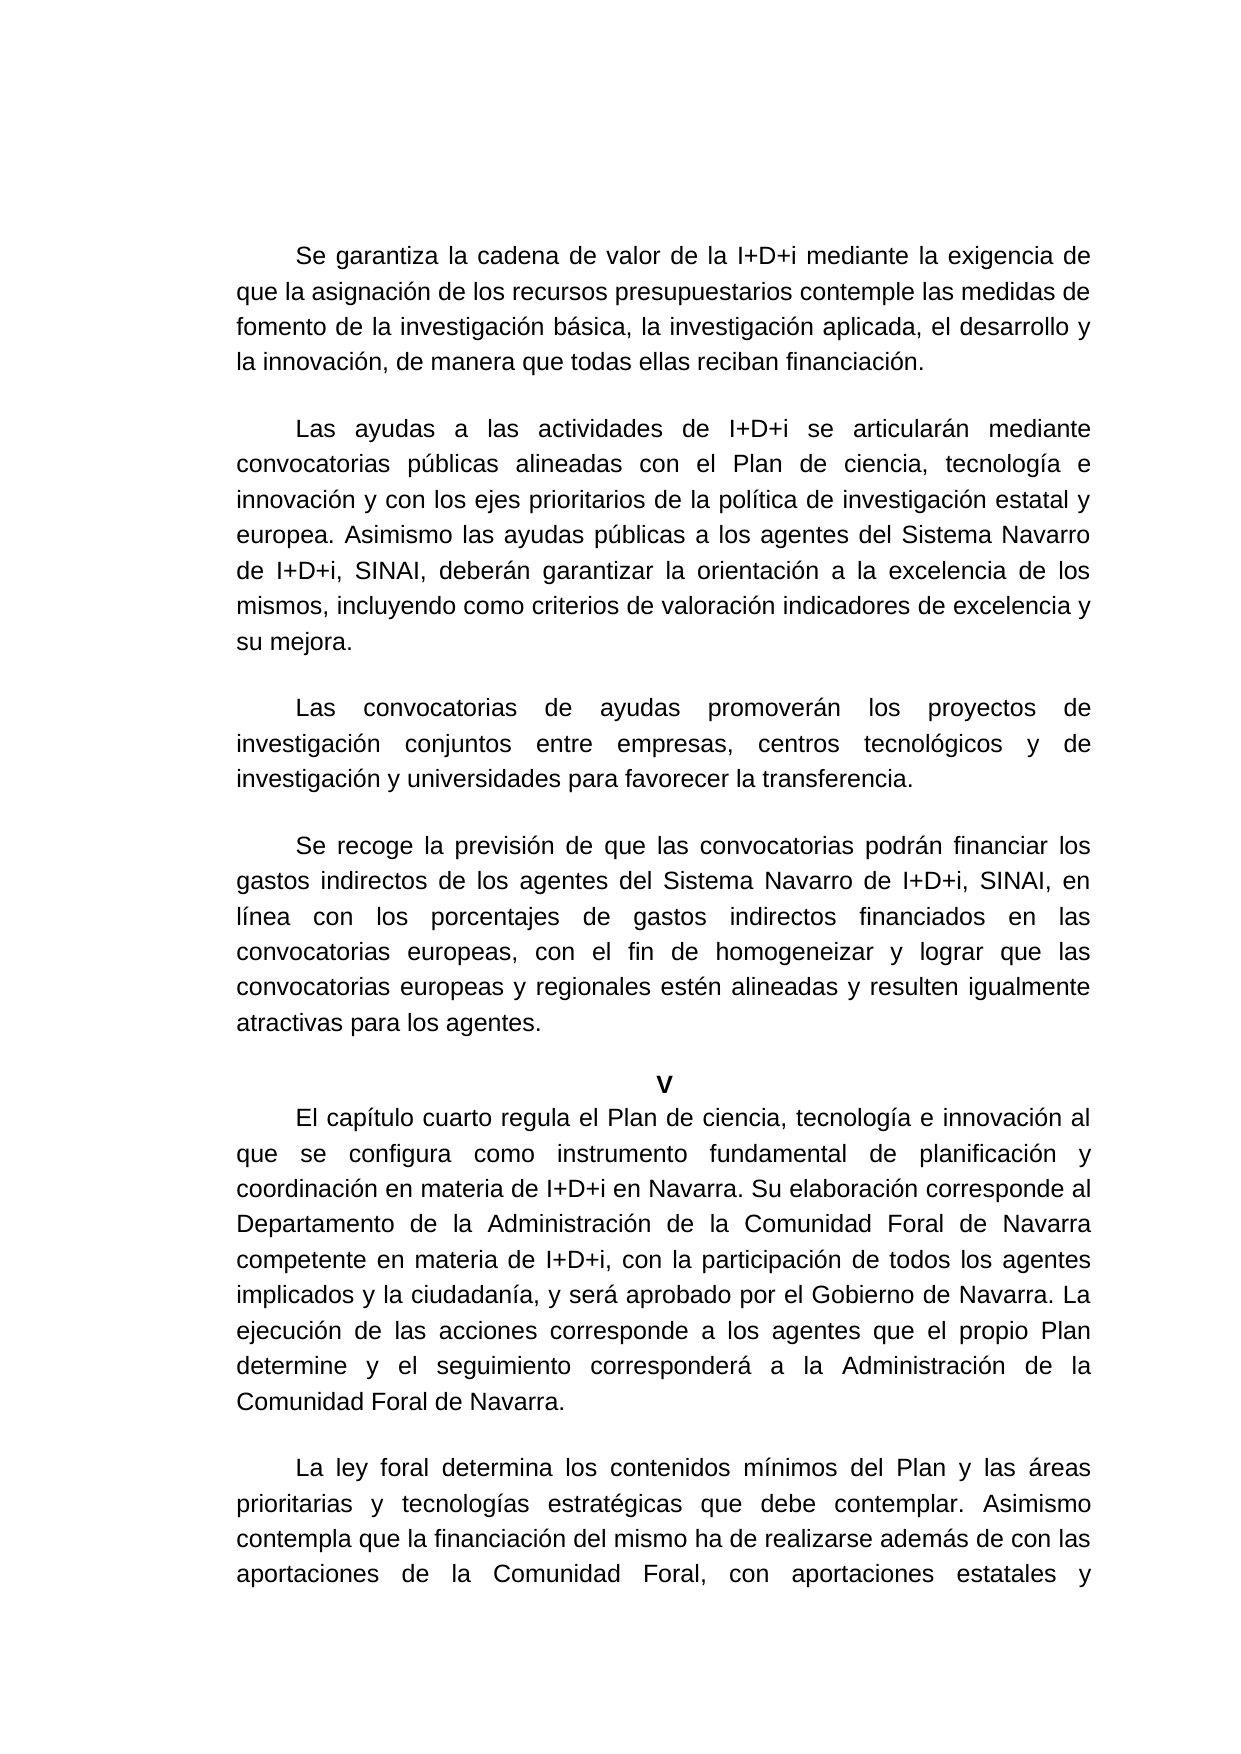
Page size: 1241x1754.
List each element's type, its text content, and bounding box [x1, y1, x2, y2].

text El capítulo cuarto regula el Plan de ciencia, tecnología e innovación al que se configura como instrumento fundamental de planificación y coordinación en materia de I+D+i en Navarra. Su elaboración corresponde al Departamento de la Administración de la Comunidad Foral de Navarra competente en materia de I+D+i, con la participación de todos los agentes implicados y la ciudadanía, y será aprobado por el Gobierno de Navarra. La ejecución de las acciones corresponde a los agentes que el propio Plan determine y el seguimiento corresponderá a la Administración de la Comunidad Foral de Navarra. [236, 1098, 1092, 1417]
text Las convocatorias de ayudas promoverán los proyectos de investigación conjuntos entre empresas, centros tecnológicos y de investigación y universidades para favorecer la transferencia. [236, 688, 1092, 794]
text Se recoge la previsión de que las convocatorias podrán financiar los gastos indirectos de los agentes del Sistema Navarro de I+D+i, SINAI, en línea con los porcentajes de gastos indirectos financiados en las convocatorias europeas, con el fin de homogeneizar y lograr que las convocatorias europeas y regionales estén alineadas y resulten igualmente atractivas para los agentes. [236, 826, 1092, 1038]
text Las ayudas a las actividades de I+D+i se articularán mediante convocatorias públicas alineadas con el Plan de ciencia, tecnología e innovación y con los ejes prioritarios de la política de investigación estatal y europea. Asimismo las ayudas públicas a los agentes del Sistema Navarro de I+D+i, SINAI, deberán garantizar la orientación a la excelencia de los mismos, incluyendo como criterios de valoración indicadores de excelencia y su mejora. [236, 409, 1092, 657]
text Se garantiza la cadena de valor de la I+D+i mediante la exigencia de que la asignación de los recursos presupuestarios contemple las medidas de fomento de la investigación básica, la investigación aplicada, el desarrollo y la innovación, de manera que todas ellas reciban financiación. [236, 236, 1092, 378]
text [236, 1448, 1092, 1590]
text V [236, 1069, 1092, 1098]
